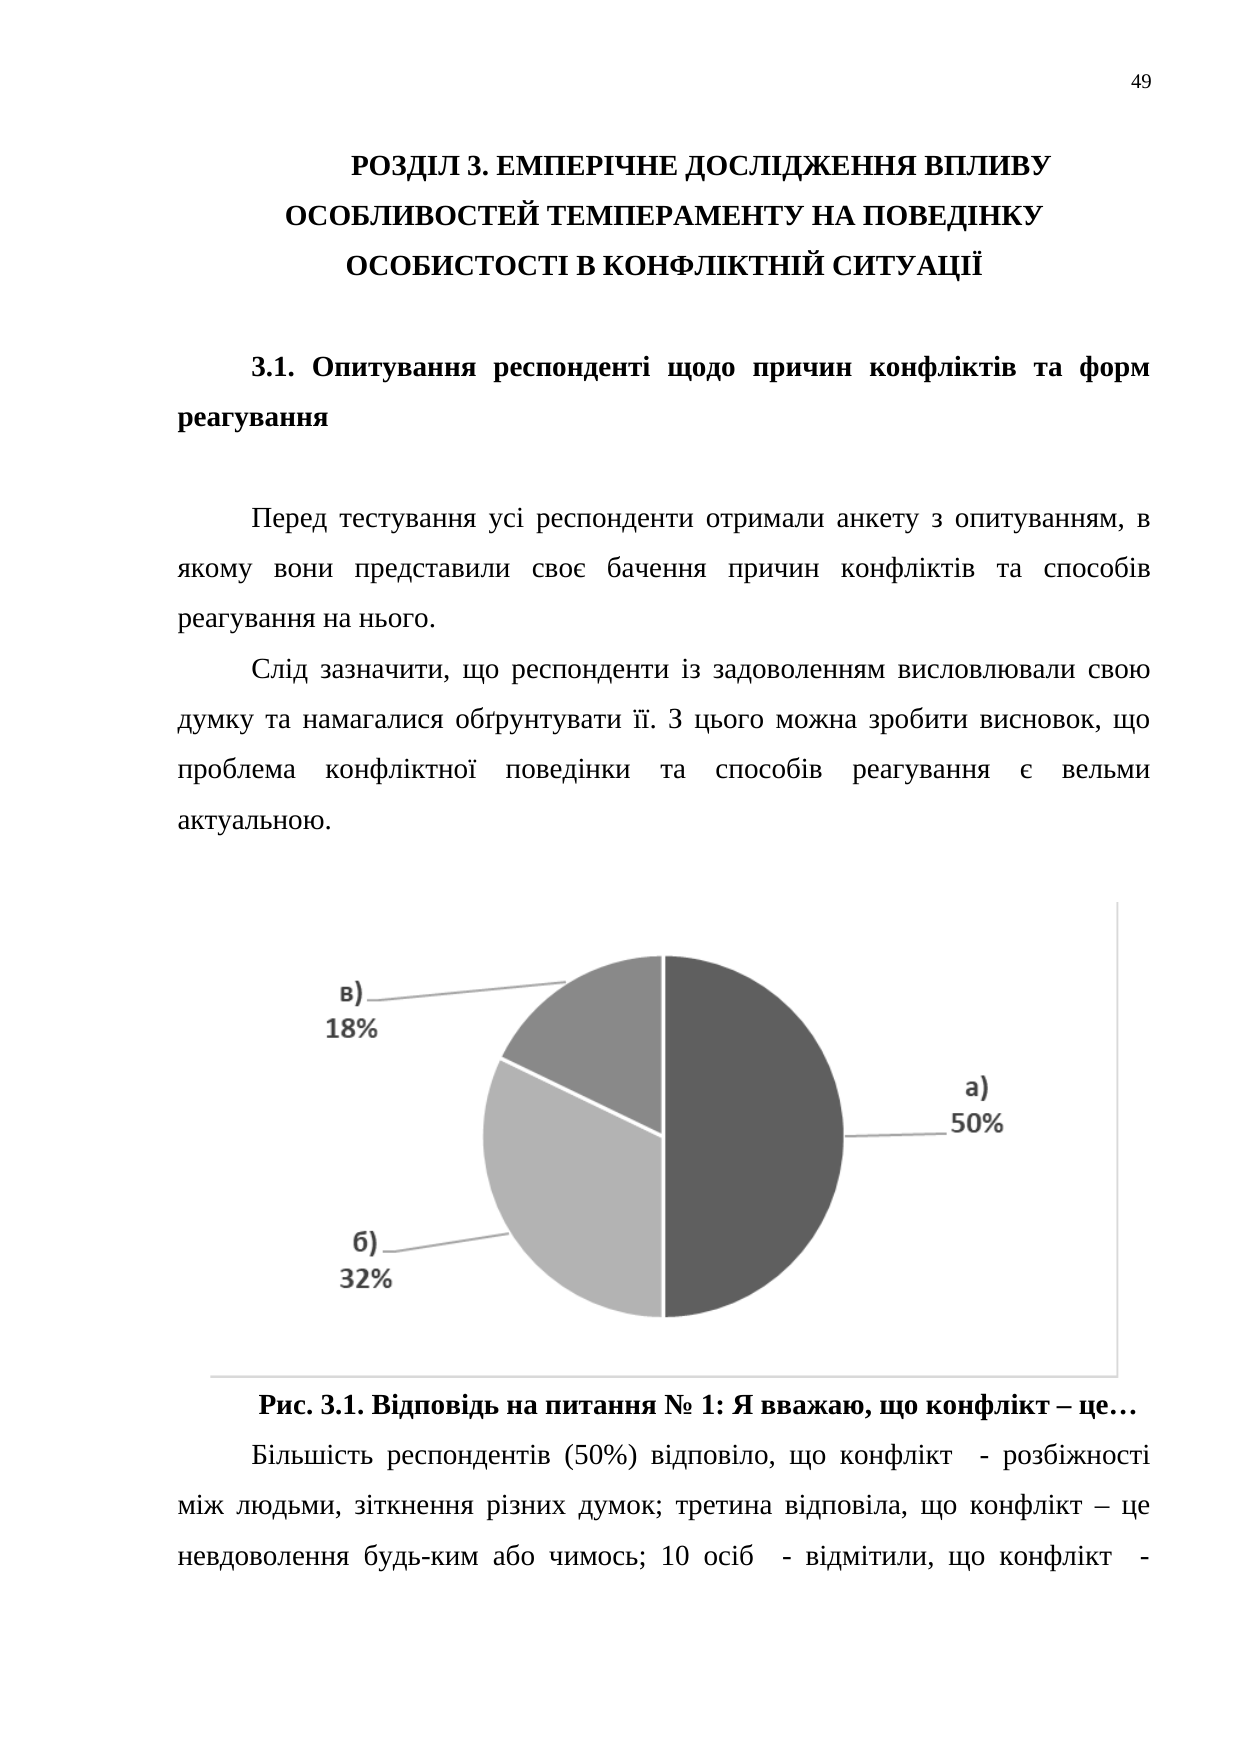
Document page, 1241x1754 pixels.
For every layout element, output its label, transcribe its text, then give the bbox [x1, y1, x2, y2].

picture [210, 902, 1119, 1378]
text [177, 1437, 1152, 1571]
text Рис. 3.1. Відповідь на питання № 1: Я вважаю, що конфлікт – це… [177, 1387, 1152, 1420]
text Слід зазначити, що респонденти із задоволенням висловлювали свою думку та намагалися обґрунтувати її. З цього можна зробити висновок, що проблема конфліктної поведінки та способів реагування є вельми актуальною. [177, 651, 1152, 835]
text Перед тестування усі респонденти отримали анкету з опитуванням, в якому вони представили своє бачення причин конфліктів та способів реагування на нього. [177, 500, 1152, 634]
text РОЗДІЛ 3. ЕМПЕРІЧНЕ ДОСЛІДЖЕННЯ ВПЛИВУ ОСОБЛИВОСТЕЙ ТЕМПЕРАМЕНТУ НА ПОВЕДІНКУ ОСОБИСТОСТІ В КОНФЛІКТНІЙ СИТУАЦІЇ [177, 148, 1152, 282]
text 3.1. Опитування респонденті щодо причин конфліктів та форм реагування [177, 349, 1152, 433]
